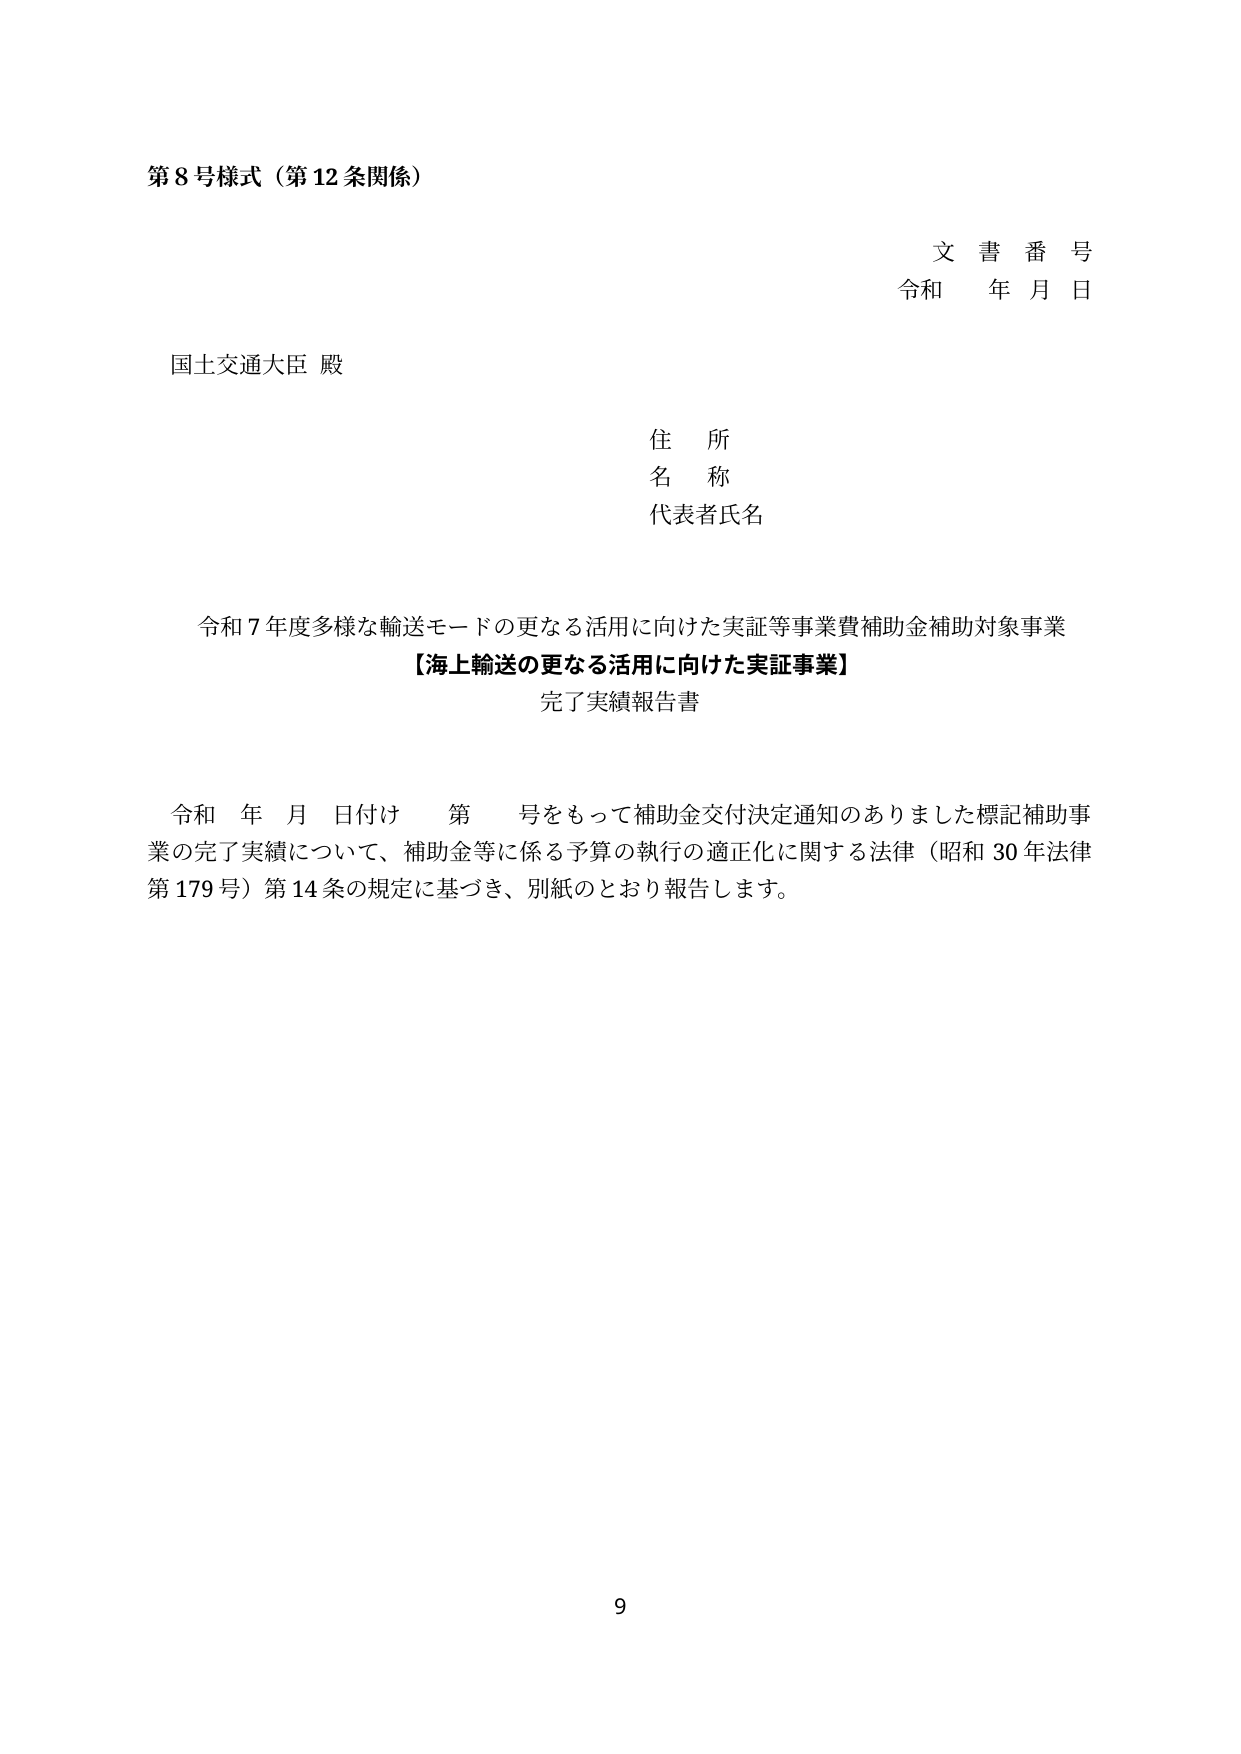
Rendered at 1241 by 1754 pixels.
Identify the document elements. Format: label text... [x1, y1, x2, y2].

text 代表者氏名 [148, 494, 1092, 532]
text 住 所 [148, 419, 1092, 457]
text 令和 年 月 日 [148, 269, 1092, 307]
text 令和7年度多様な輸送モードの更なる活用に向けた実証等事業費補助金補助対象事業 [148, 607, 1092, 644]
text 国土交通大臣 殿 [148, 344, 1092, 382]
text 文書番号 [148, 232, 1092, 269]
text 名 称 [148, 457, 1092, 494]
text 第８号様式（第12条関係） [148, 157, 1092, 194]
text 【海上輸送の更なる活用に向けた実証事業】 完了実績報告書 [148, 644, 1092, 719]
text 令和 年 月 日付け 第 号をもって補助金交付決定通知のありました標記補助事業の完了実績について、補助金等に係る予算の執行の適正化に関する法律（昭和30年法律第179号）第14条の規定に基づき、別紙のとおり報告します。 [148, 794, 1092, 907]
